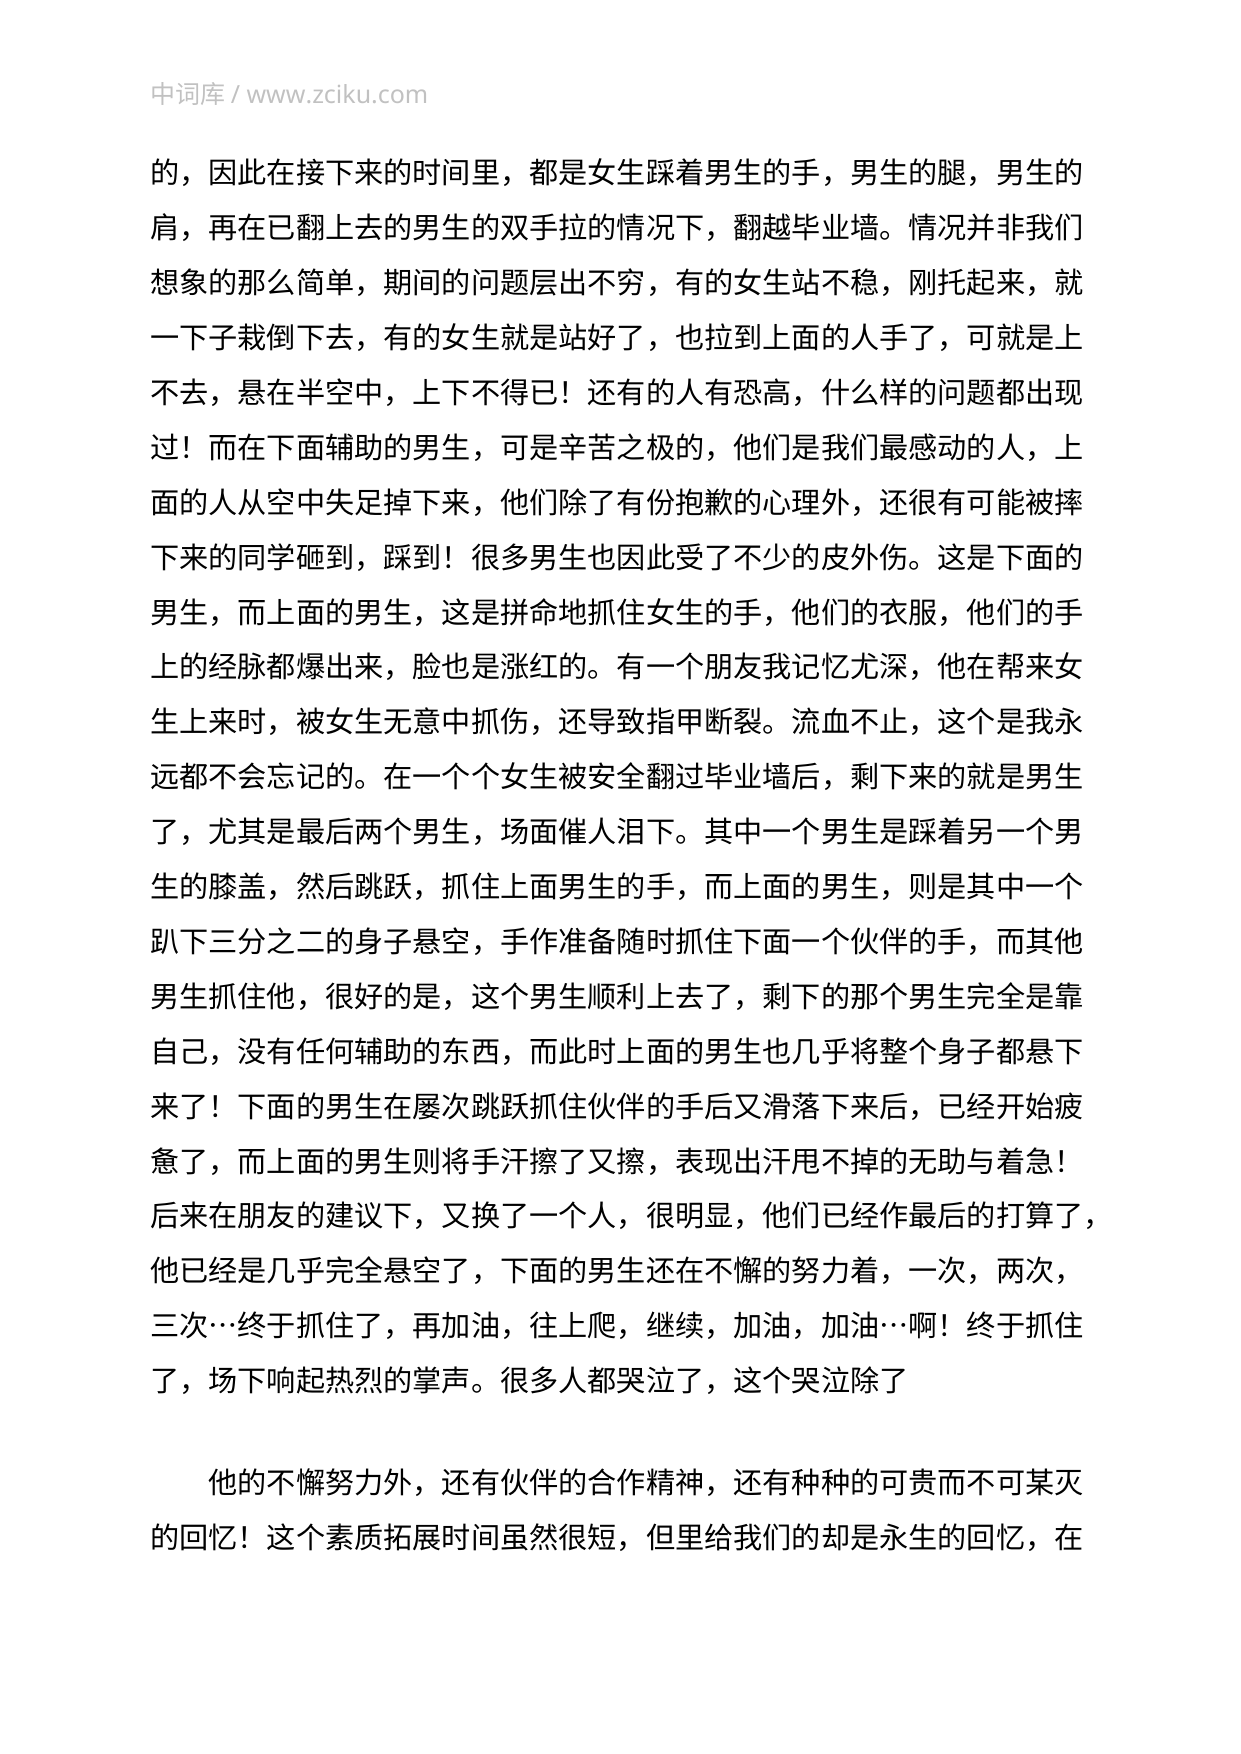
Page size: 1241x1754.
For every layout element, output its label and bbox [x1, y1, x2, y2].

text [150, 150, 1090, 1400]
text [150, 1459, 1090, 1557]
